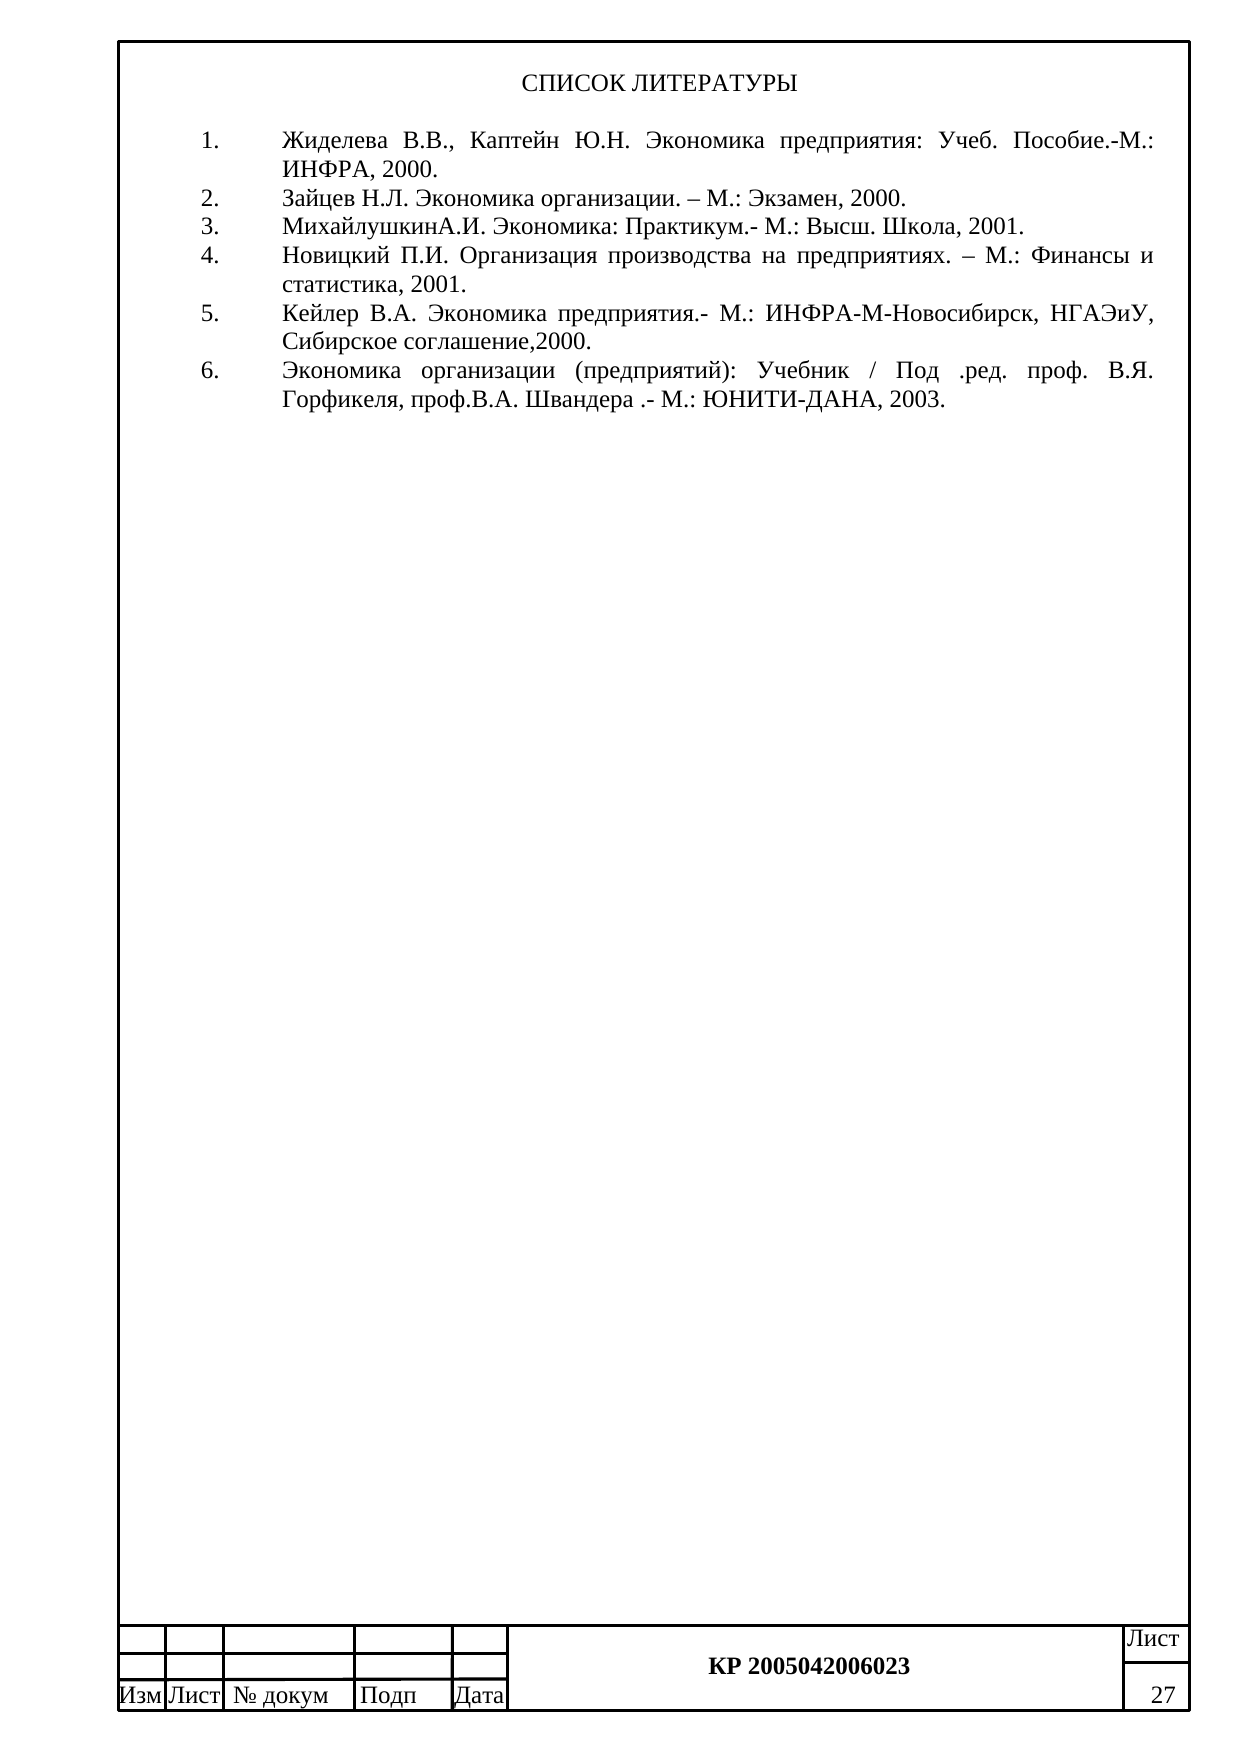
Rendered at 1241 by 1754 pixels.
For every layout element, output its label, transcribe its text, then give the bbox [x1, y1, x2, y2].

text Изм Лист № докум Подп Дата 27 [118, 1680, 1199, 1709]
text Лист КР 2005042006023 [118, 1623, 1199, 1680]
